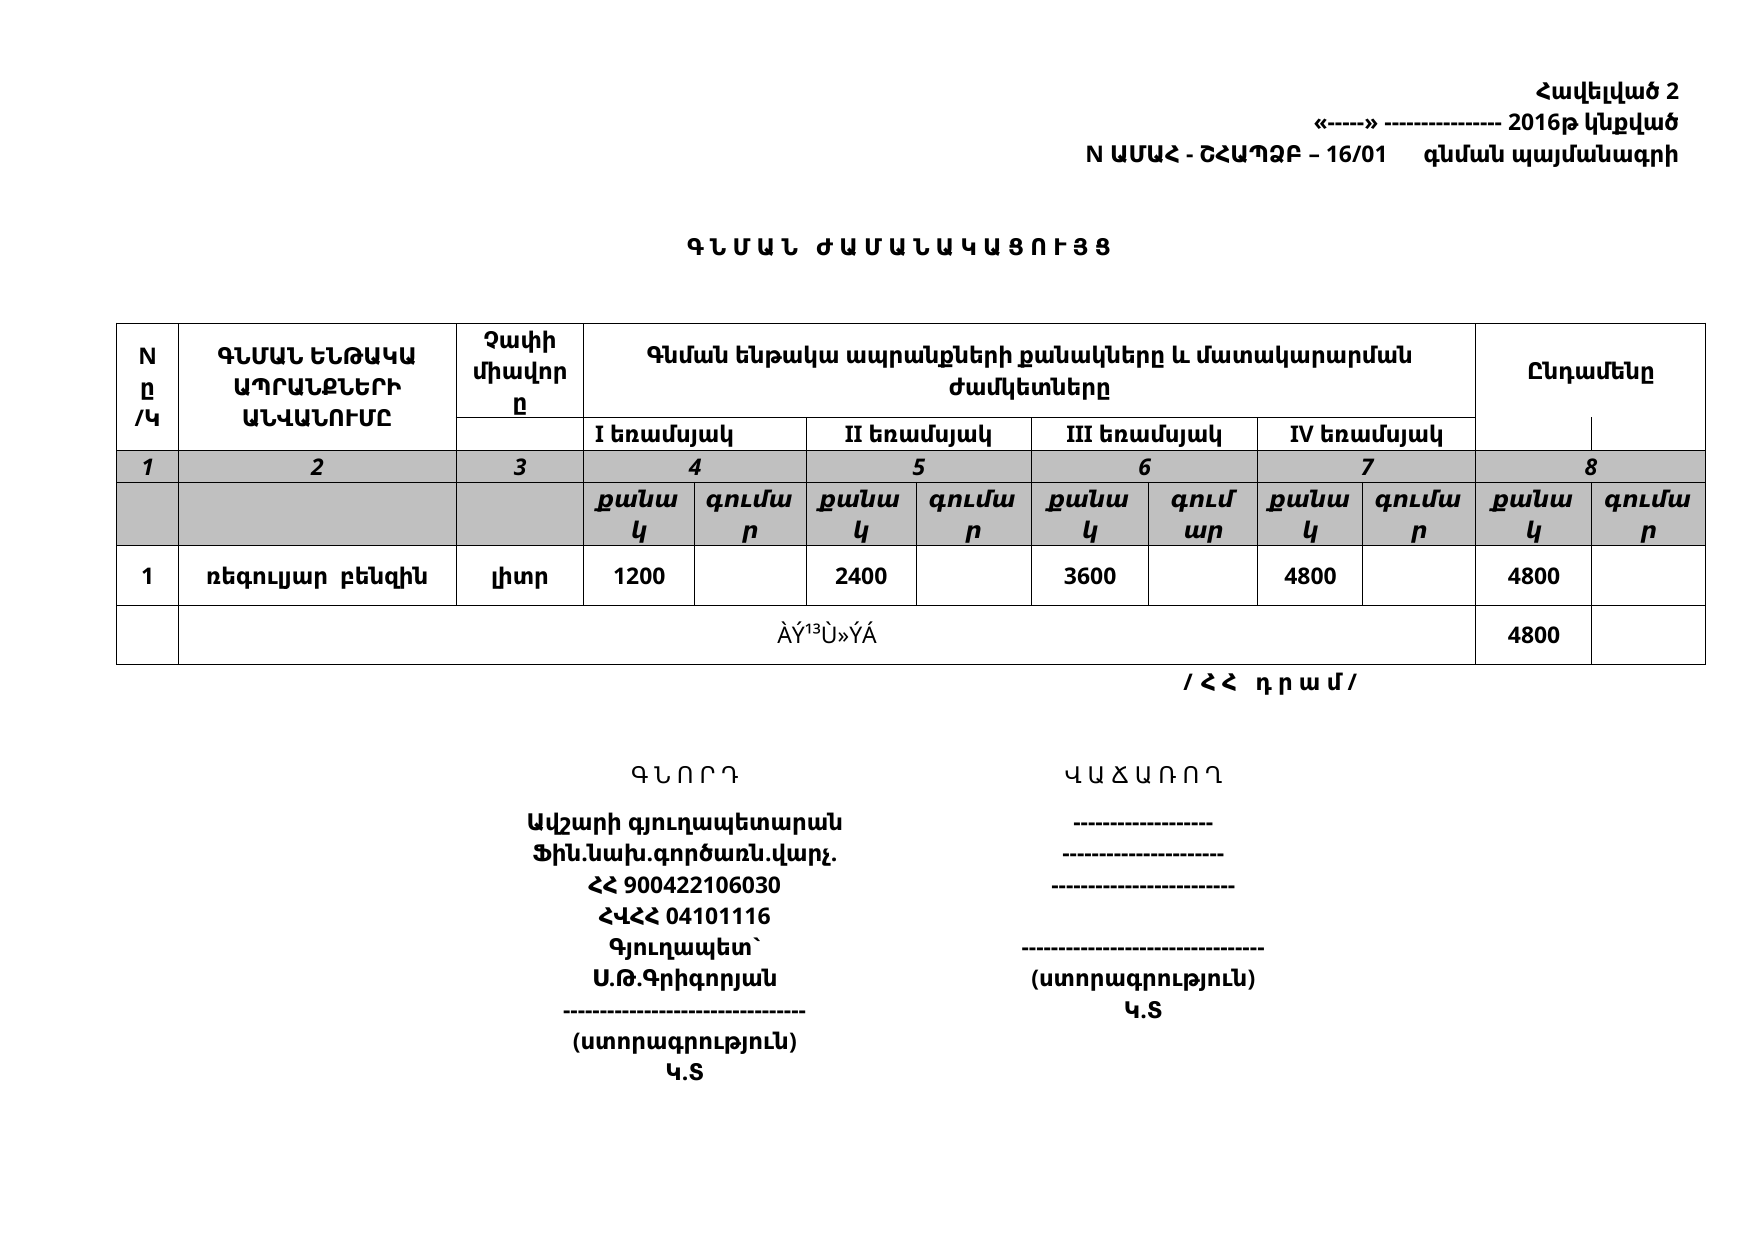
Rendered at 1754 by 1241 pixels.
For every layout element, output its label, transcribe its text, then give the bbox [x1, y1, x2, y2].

table_header Գնման ենթակա ապրանքների քանակները և մատակարարման ժամկետները [584, 324, 1475, 417]
table_cell III եռամսյակ [1032, 418, 1257, 449]
table_cell 4800 [1258, 546, 1362, 605]
table_cell գումար [917, 483, 1031, 545]
table_cell 1 [117, 546, 178, 605]
table_cell քանակ [1258, 483, 1362, 545]
table_cell 7 [1258, 451, 1475, 482]
table_cell [117, 606, 178, 664]
table_header N ը/Կ [117, 324, 178, 449]
table_cell [695, 546, 806, 605]
table_cell գումար [1592, 483, 1705, 545]
table_header Գ Ն Ո Ր Դ Ավշարի գյուղապետարան Ֆին.նախ.գործառն.վարչ. ՀՀ 900422106030 ՀՎՀՀ 04101116 Գյուղապետ` Ս.Թ.Գրիգորյան --------------------------------- (ստորագրություն) Կ.Տ [440, 759, 929, 1087]
table_cell քանակ [1476, 483, 1591, 545]
text «-----» ---------------- 2016թ կնքված [118, 106, 1679, 137]
table_cell գումար [1149, 483, 1257, 545]
table_cell 1 [117, 451, 178, 482]
table_cell I եռամսյակ [584, 418, 806, 449]
table_cell 4800 [1476, 606, 1591, 664]
table_cell 4800 [1476, 546, 1591, 605]
table_cell 3600 [1032, 546, 1148, 605]
table_header Վ Ա Ճ Ա Ռ Ո Ղ ------------------- ---------------------- ------------------------- --------------------------------- (ստորագրություն) Կ.Տ [929, 759, 1357, 1087]
table_cell IV եռամսյակ [1258, 418, 1475, 449]
table_cell [457, 483, 583, 545]
table_cell քանակ [807, 483, 916, 545]
text /ՀՀ դրամ/ [118, 665, 1679, 697]
table_header Ընդամենը [1476, 324, 1705, 417]
table_header ԳՆՄԱՆ ԵՆԹԱԿԱ ԱՊՐԱՆՔՆԵՐԻ ԱՆՎԱՆՈՒՄԸ [179, 324, 456, 449]
table_cell ռեգուլյար բենզին [179, 546, 456, 605]
text Հավելված 2 [118, 75, 1679, 106]
text N ԱՄԱՀ - ՇՀԱՊՁԲ – 16/01 գնման պայմանագրի [118, 137, 1679, 169]
table_cell գումար [1363, 483, 1475, 545]
table_cell 4 [584, 451, 806, 482]
table_cell [917, 546, 1031, 605]
table_cell 3 [457, 451, 583, 482]
table_cell լիտր [457, 546, 583, 605]
text ԳՆՄԱՆ ԺԱՄԱՆԱԿԱՑՈՒՅՑ [118, 231, 1679, 262]
table_cell [179, 483, 456, 545]
table_cell [1592, 546, 1705, 605]
table_cell [1592, 417, 1705, 449]
table_cell [117, 483, 178, 545]
table_cell 6 [1032, 451, 1257, 482]
table_cell 8 [1476, 451, 1705, 482]
table_cell [1149, 546, 1257, 605]
table_cell [1476, 417, 1591, 449]
table_cell քանակ [584, 483, 694, 545]
table_cell 5 [807, 451, 1031, 482]
table_cell 1200 [584, 546, 694, 605]
table_cell ÀÝ¹³Ù»ÝÁ [179, 606, 1475, 664]
table_cell քանակ [1032, 483, 1148, 545]
table_cell [1363, 546, 1475, 605]
table_cell գումար [695, 483, 806, 545]
table_cell [457, 418, 583, 449]
table_cell II եռամսյակ [807, 418, 1031, 449]
table_header Չափի միավորը [457, 324, 583, 417]
table_cell 2 [179, 451, 456, 482]
table_cell 2400 [807, 546, 916, 605]
table_cell [1592, 606, 1705, 664]
